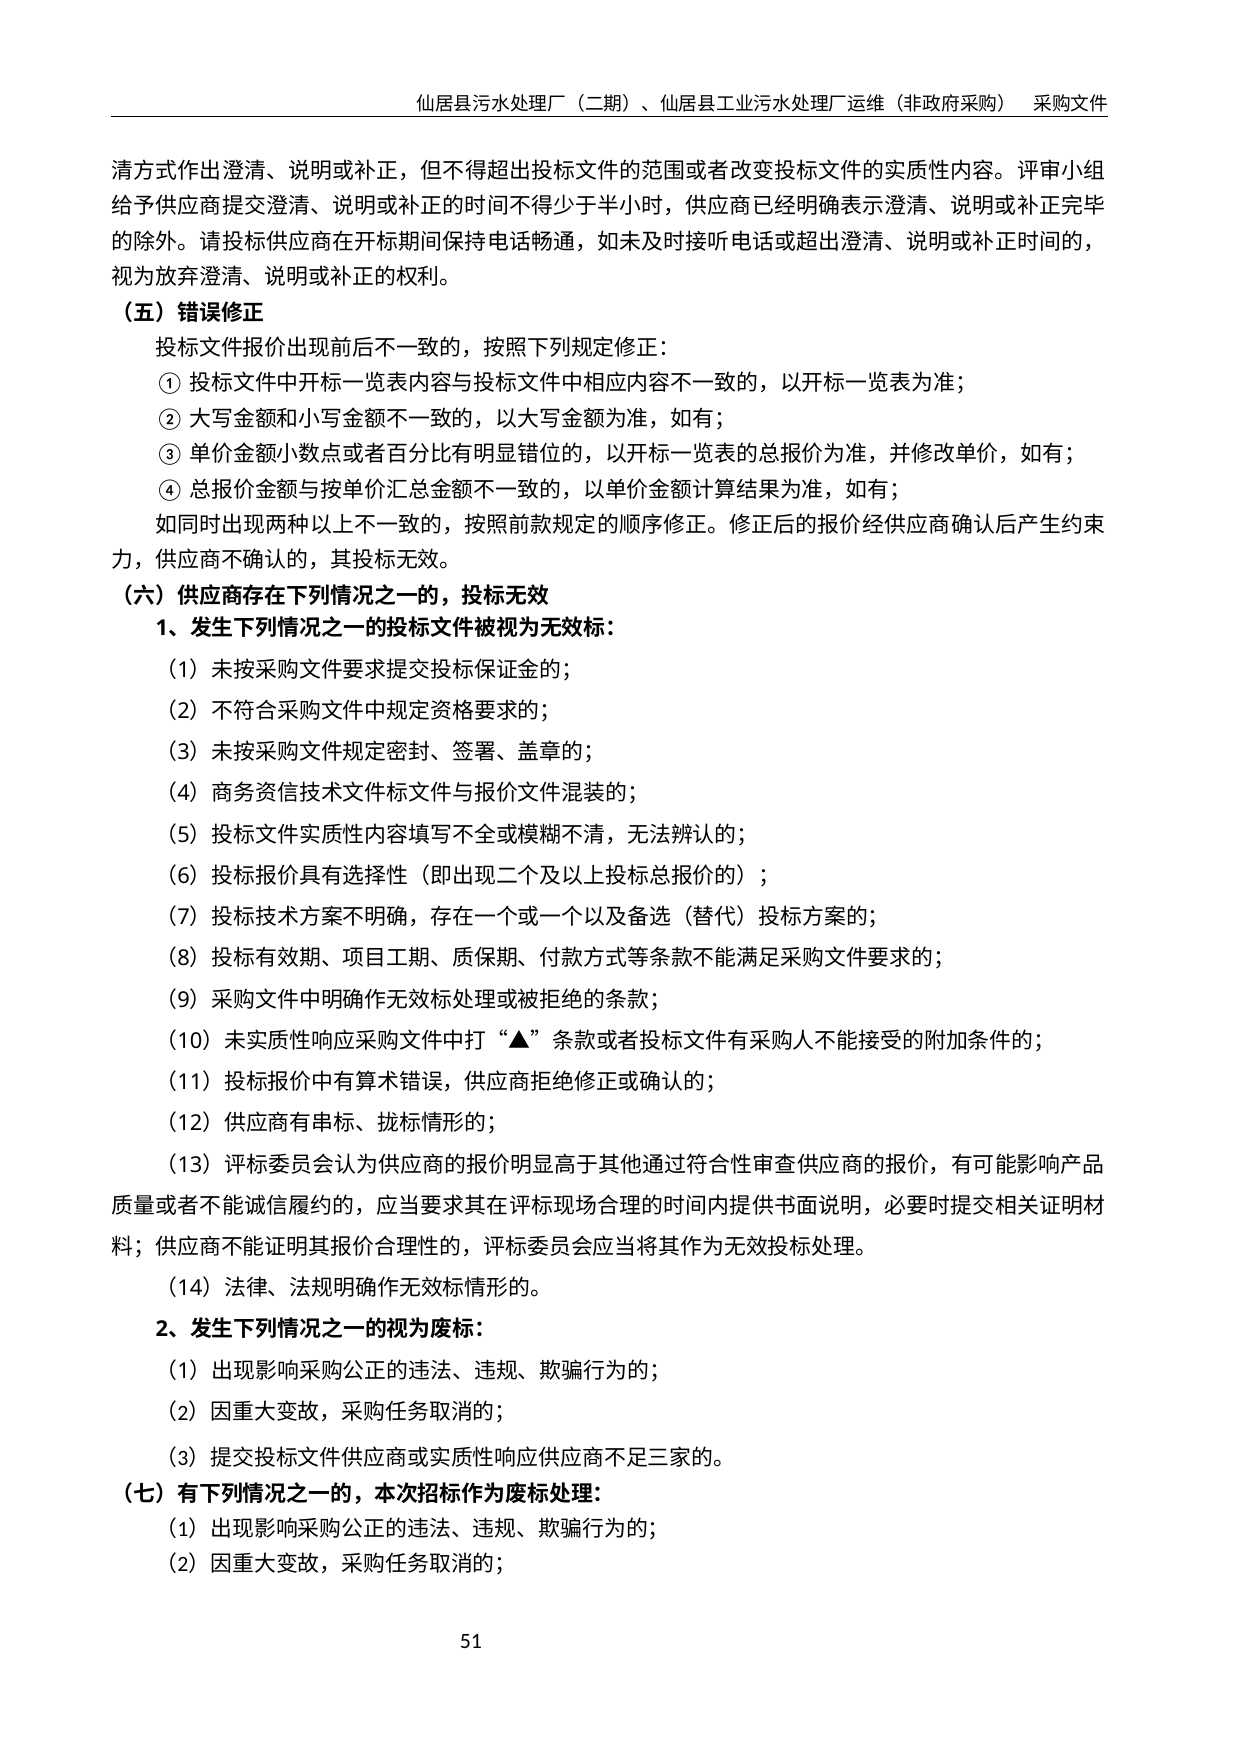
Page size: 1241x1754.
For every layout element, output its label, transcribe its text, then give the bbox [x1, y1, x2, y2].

text 如同时出现两种以上不一致的，按照前款规定的顺序修正。修正后的报价经供应商确认后产生约束力，供应商不确认的，其投标无效。 [111, 504, 1105, 575]
text （4）商务资信技术文件标文件与报价文件混装的； [111, 775, 1105, 807]
text （1）出现影响采购公正的违法、违规、欺骗行为的； [111, 1508, 1105, 1543]
text （2）因重大变故，采购任务取消的； [111, 1543, 1105, 1579]
text （2）因重大变故，采购任务取消的； [111, 1394, 1105, 1426]
text 投标文件报价出现前后不一致的，按照下列规定修正： [111, 327, 1105, 362]
text （七）有下列情况之一的，本次招标作为废标处理： [111, 1473, 1108, 1508]
text ③ 单价金额小数点或者百分比有明显错位的，以开标一览表的总报价为准，并修改单价，如有； [111, 433, 1105, 469]
text ② 大写金额和小写金额不一致的，以大写金额为准，如有； [111, 398, 1105, 433]
text （3）提交投标文件供应商或实质性响应供应商不足三家的。 [111, 1435, 1105, 1473]
text （1）出现影响采购公正的违法、违规、欺骗行为的； [111, 1353, 1105, 1384]
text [111, 150, 1105, 292]
text （9）采购文件中明确作无效标处理或被拒绝的条款； [111, 982, 1105, 1013]
text （5）投标文件实质性内容填写不全或模糊不清，无法辨认的； [111, 817, 1105, 848]
text （6）投标报价具有选择性（即出现二个及以上投标总报价的）； [111, 858, 1105, 890]
text （1）未按采购文件要求提交投标保证金的； [111, 652, 1105, 683]
text （10）未实质性响应采购文件中打“▲”条款或者投标文件有采购人不能接受的附加条件的； [111, 1023, 1105, 1055]
text ④ 总报价金额与按单价汇总金额不一致的，以单价金额计算结果为准，如有； [111, 469, 1105, 504]
text （五）错误修正 [111, 292, 1108, 327]
text 1、发生下列情况之一的投标文件被视为无效标： [111, 610, 1105, 642]
text ① 投标文件中开标一览表内容与投标文件中相应内容不一致的，以开标一览表为准； [111, 362, 1105, 398]
text （12）供应商有串标、拢标情形的； [111, 1105, 1105, 1137]
text （2）不符合采购文件中规定资格要求的； [111, 693, 1105, 725]
text （13）评标委员会认为供应商的报价明显高于其他通过符合性审查供应商的报价，有可能影响产品质量或者不能诚信履约的，应当要求其在评标现场合理的时间内提供书面说明，必要时提交相关证明材料；供应商不能证明其报价合理性的，评标委员会应当将其作为无效投标处理。 [111, 1147, 1105, 1261]
text 2、发生下列情况之一的视为废标： [111, 1311, 1105, 1343]
text （8）投标有效期、项目工期、质保期、付款方式等条款不能满足采购文件要求的； [111, 940, 1105, 972]
text （7）投标技术方案不明确，存在一个或一个以及备选（替代）投标方案的； [111, 899, 1105, 931]
text （14）法律、法规明确作无效标情形的。 [111, 1270, 1105, 1302]
text （11）投标报价中有算术错误，供应商拒绝修正或确认的； [111, 1064, 1105, 1096]
text （六）供应商存在下列情况之一的，投标无效 [111, 575, 1108, 610]
text （3）未按采购文件规定密封、签署、盖章的； [111, 734, 1105, 766]
